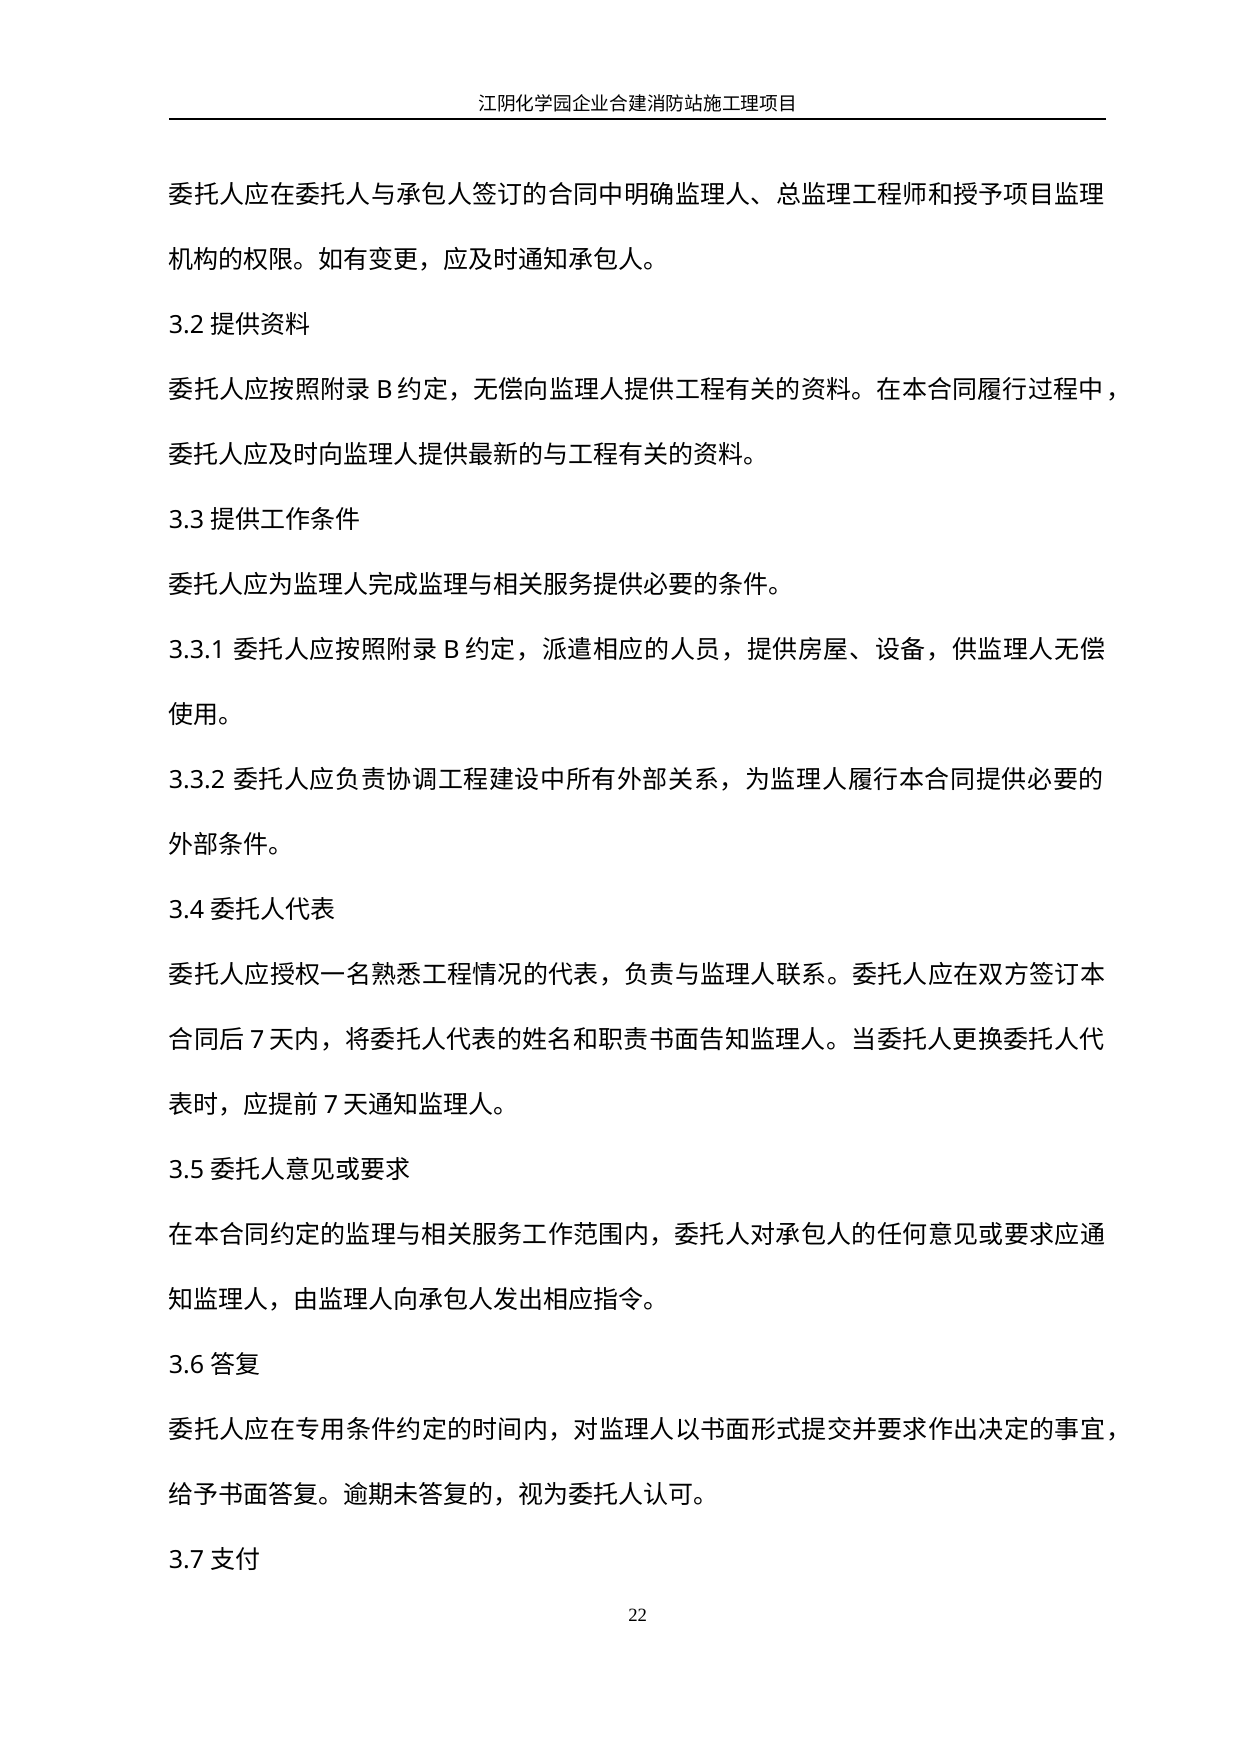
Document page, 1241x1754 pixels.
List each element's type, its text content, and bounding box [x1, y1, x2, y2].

text 3.5 委托人意见或要求 [169, 1135, 1106, 1200]
text 3.7 支付 [169, 1525, 1106, 1590]
text 3.4 委托人代表 [169, 875, 1106, 940]
text 委托人应按照附录B约定，无偿向监理人提供工程有关的资料。在本合同履行过程中，委托人应及时向监理人提供最新的与工程有关的资料。 [169, 355, 1106, 485]
text 委托人应在委托人与承包人签订的合同中明确监理人、总监理工程师和授予项目监理机构的权限。如有变更，应及时通知承包人。 [169, 160, 1106, 290]
text 3.3.1 委托人应按照附录B约定，派遣相应的人员，提供房屋、设备，供监理人无偿使用。 [169, 615, 1106, 745]
text 在本合同约定的监理与相关服务工作范围内，委托人对承包人的任何意见或要求应通知监理人，由监理人向承包人发出相应指令。 [169, 1200, 1106, 1330]
text 委托人应在专用条件约定的时间内，对监理人以书面形式提交并要求作出决定的事宜，给予书面答复。逾期未答复的，视为委托人认可。 [169, 1395, 1106, 1525]
text 委托人应授权一名熟悉工程情况的代表，负责与监理人联系。委托人应在双方签订本合同后7天内，将委托人代表的姓名和职责书面告知监理人。当委托人更换委托人代表时，应提前7天通知监理人。 [169, 940, 1106, 1135]
text 3.6 答复 [169, 1330, 1106, 1395]
text 委托人应为监理人完成监理与相关服务提供必要的条件。 [169, 550, 1106, 615]
text 3.3.2 委托人应负责协调工程建设中所有外部关系，为监理人履行本合同提供必要的外部条件。 [169, 745, 1106, 875]
text 3.3 提供工作条件 [169, 485, 1106, 550]
text 3.2 提供资料 [169, 290, 1106, 355]
